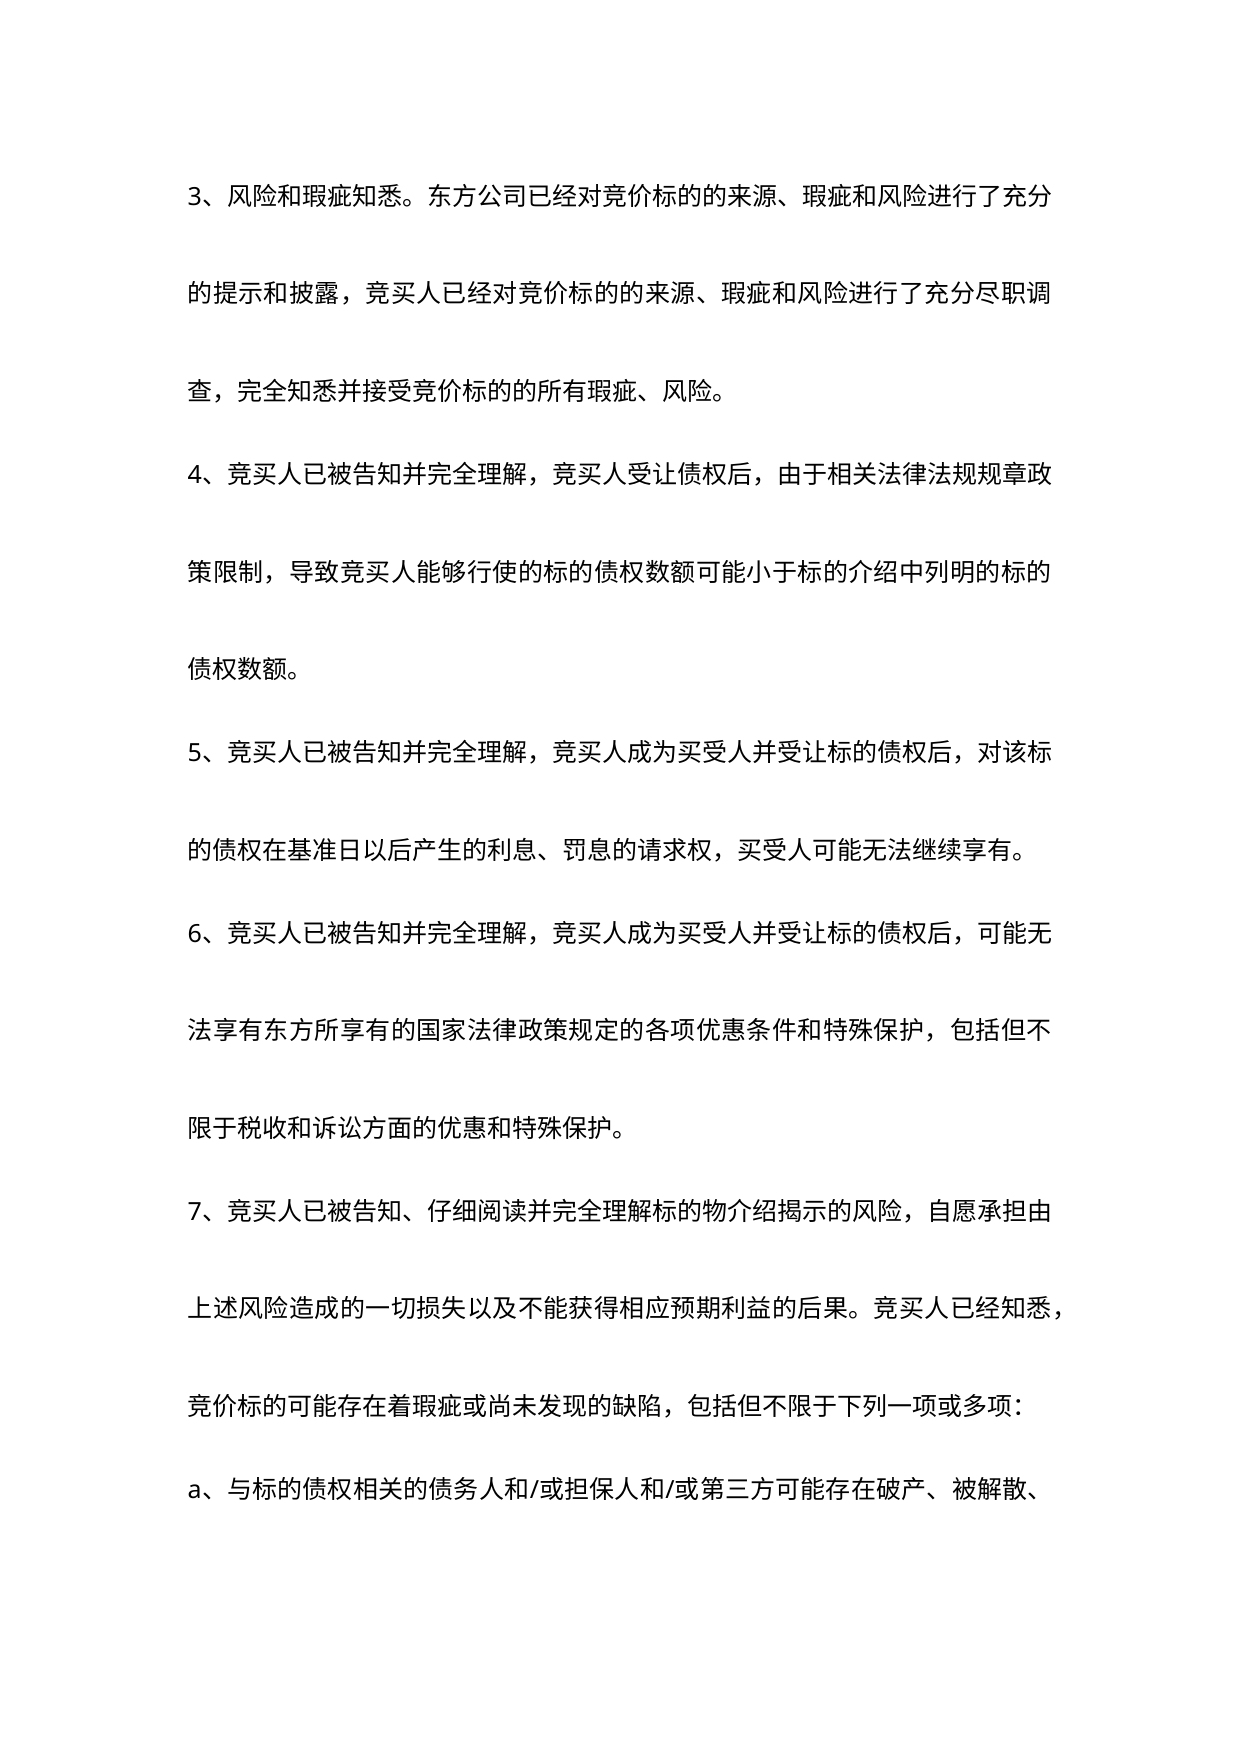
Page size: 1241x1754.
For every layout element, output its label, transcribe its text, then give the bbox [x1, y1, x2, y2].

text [187, 1455, 1053, 1520]
text 3、风险和瑕疵知悉。东方公司已经对竞价标的的来源、瑕疵和风险进行了充分的提示和披露，竞买人已经对竞价标的的来源、瑕疵和风险进行了充分尽职调查，完全知悉并接受竞价标的的所有瑕疵、风险。 [187, 162, 1053, 422]
text 7、竞买人已被告知、仔细阅读并完全理解标的物介绍揭示的风险，自愿承担由上述风险造成的一切损失以及不能获得相应预期利益的后果。竞买人已经知悉，竞价标的可能存在着瑕疵或尚未发现的缺陷，包括但不限于下列一项或多项： [187, 1177, 1053, 1437]
text 6、竞买人已被告知并完全理解，竞买人成为买受人并受让标的债权后，可能无法享有东方所享有的国家法律政策规定的各项优惠条件和特殊保护，包括但不限于税收和诉讼方面的优惠和特殊保护。 [187, 899, 1053, 1159]
text 5、竞买人已被告知并完全理解，竞买人成为买受人并受让标的债权后，对该标的债权在基准日以后产生的利息、罚息的请求权，买受人可能无法继续享有。 [187, 718, 1053, 881]
text 4、竞买人已被告知并完全理解，竞买人受让债权后，由于相关法律法规规章政策限制，导致竞买人能够行使的标的债权数额可能小于标的介绍中列明的标的债权数额。 [187, 440, 1053, 700]
